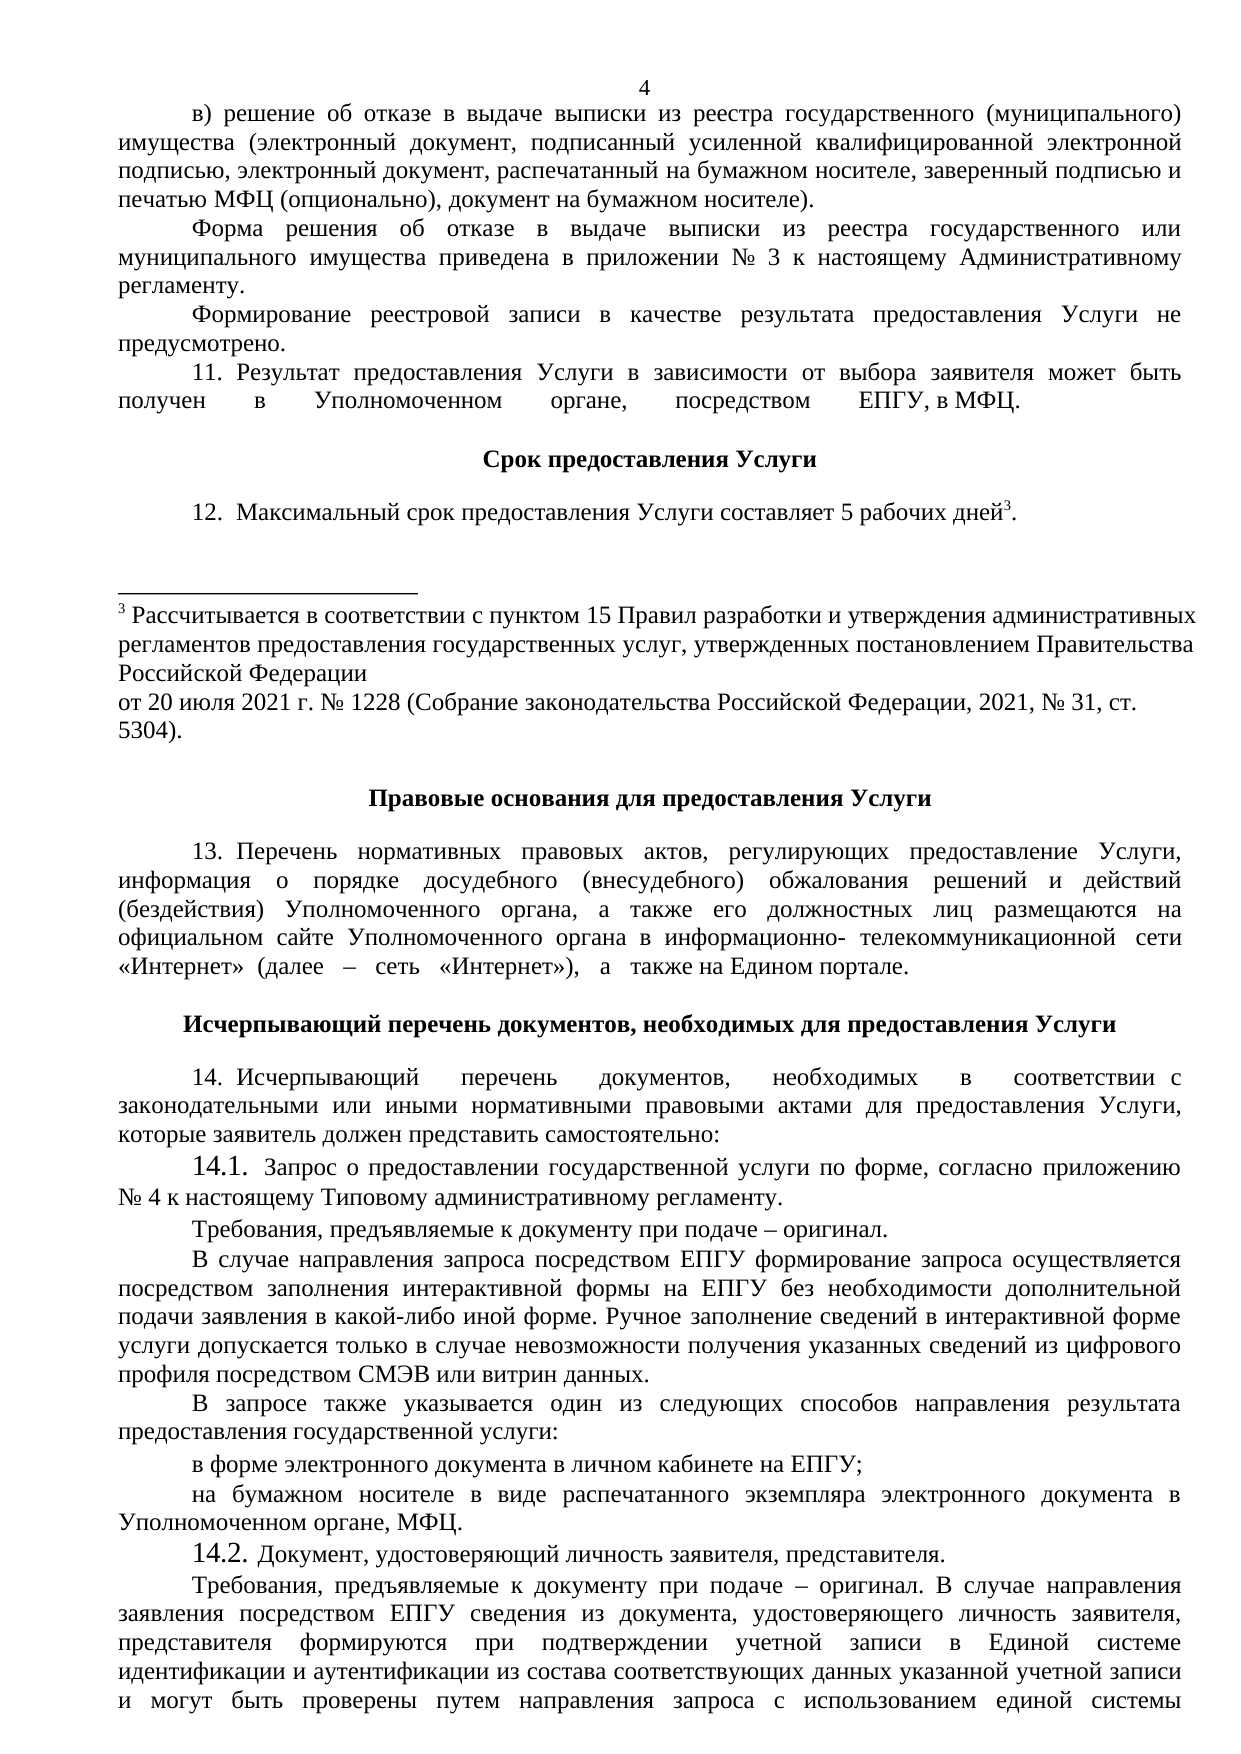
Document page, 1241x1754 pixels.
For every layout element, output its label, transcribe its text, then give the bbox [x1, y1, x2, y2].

text В случае направления запроса посредством ЕПГУ формирование запроса осуществляется посредством заполнения интерактивной формы на ЕПГУ без необходимости дополнительной подачи заявления в какой-либо иной форме. Ручное заполнение сведений в интерактивной форме услуги допускается только в случае невозможности получения указанных сведений из цифрового профиля посредством СМЭВ или витрин данных. [118, 1244, 1181, 1388]
subtitle Правовые основания для предоставления Услуги [123, 783, 1177, 812]
text В запросе также указывается один из следующих способов направления результата предоставления государственной услуги: [118, 1388, 1181, 1445]
text Требования, предъявляемые к документу при подаче – оригинал. [192, 1211, 1198, 1244]
list Перечень нормативных правовых актов, регулирующих предоставление Услуги, информация о порядке досудебного (внесудебного) обжалования решений и действий (бездействия) Уполномоченного органа, а также его должностных лиц размещаются на официальном сайте Уполномоченного органа в информационно- телекоммуникационной сети «Интернет» (далее – сеть «Интернет»), а также на Едином портале. [118, 836, 1182, 980]
text на бумажном носителе в виде распечатанного экземпляра электронного документа в Уполномоченном органе, МФЦ. [118, 1479, 1180, 1536]
text от 20 июля 2021 г. № 1228 (Собрание законодательства Российской Федерации, 2021, № 31, ст. 5304). [118, 687, 1198, 744]
list Запрос о предоставлении государственной услуги по форме, согласно приложению № 4 к настоящему Типовому административному регламенту. [118, 1148, 1181, 1211]
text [118, 1570, 1182, 1713]
text Формирование реестровой записи в качестве результата предоставления Услуги не предусмотрено. [118, 299, 1181, 357]
text в) решение об отказе в выдаче выписки из реестра государственного (муниципального) имущества (электронный документ, подписанный усиленной квалифицированной электронной подписью, электронный документ, распечатанный на бумажном носителе, заверенный подписью и печатью МФЦ (опционально), документ на бумажном носителе). [118, 98, 1182, 213]
text в форме электронного документа в личном кабинете на ЕПГУ; [192, 1445, 1198, 1479]
subtitle Срок предоставления Услуги [123, 444, 1177, 472]
text 3 Рассчитывается в соответствии с пунктом 15 Правил разработки и утверждения административных регламентов предоставления государственных услуг, утвержденных постановлением Правительства Российской Федерации [118, 590, 1198, 686]
list Исчерпывающий перечень документов, необходимых в соответствии с законодательными или иными нормативными правовыми актами для предоставления Услуги, которые заявитель должен представить самостоятельно: [118, 1062, 1182, 1148]
list Максимальный срок предоставления Услуги составляет 5 рабочих дней3. [192, 497, 1198, 526]
list Результат предоставления Услуги в зависимости от выбора заявителя может быть получен в Уполномоченном органе, посредством ЕПГУ, в МФЦ. [118, 357, 1181, 414]
subtitle Исчерпывающий перечень документов, необходимых для предоставления Услуги [123, 1009, 1176, 1037]
list Документ, удостоверяющий личность заявителя, представителя. [192, 1536, 1198, 1570]
text Форма решения об отказе в выдаче выписки из реестра государственного или муниципального имущества приведена в приложении № 3 к настоящему Административному регламенту. [118, 213, 1182, 299]
